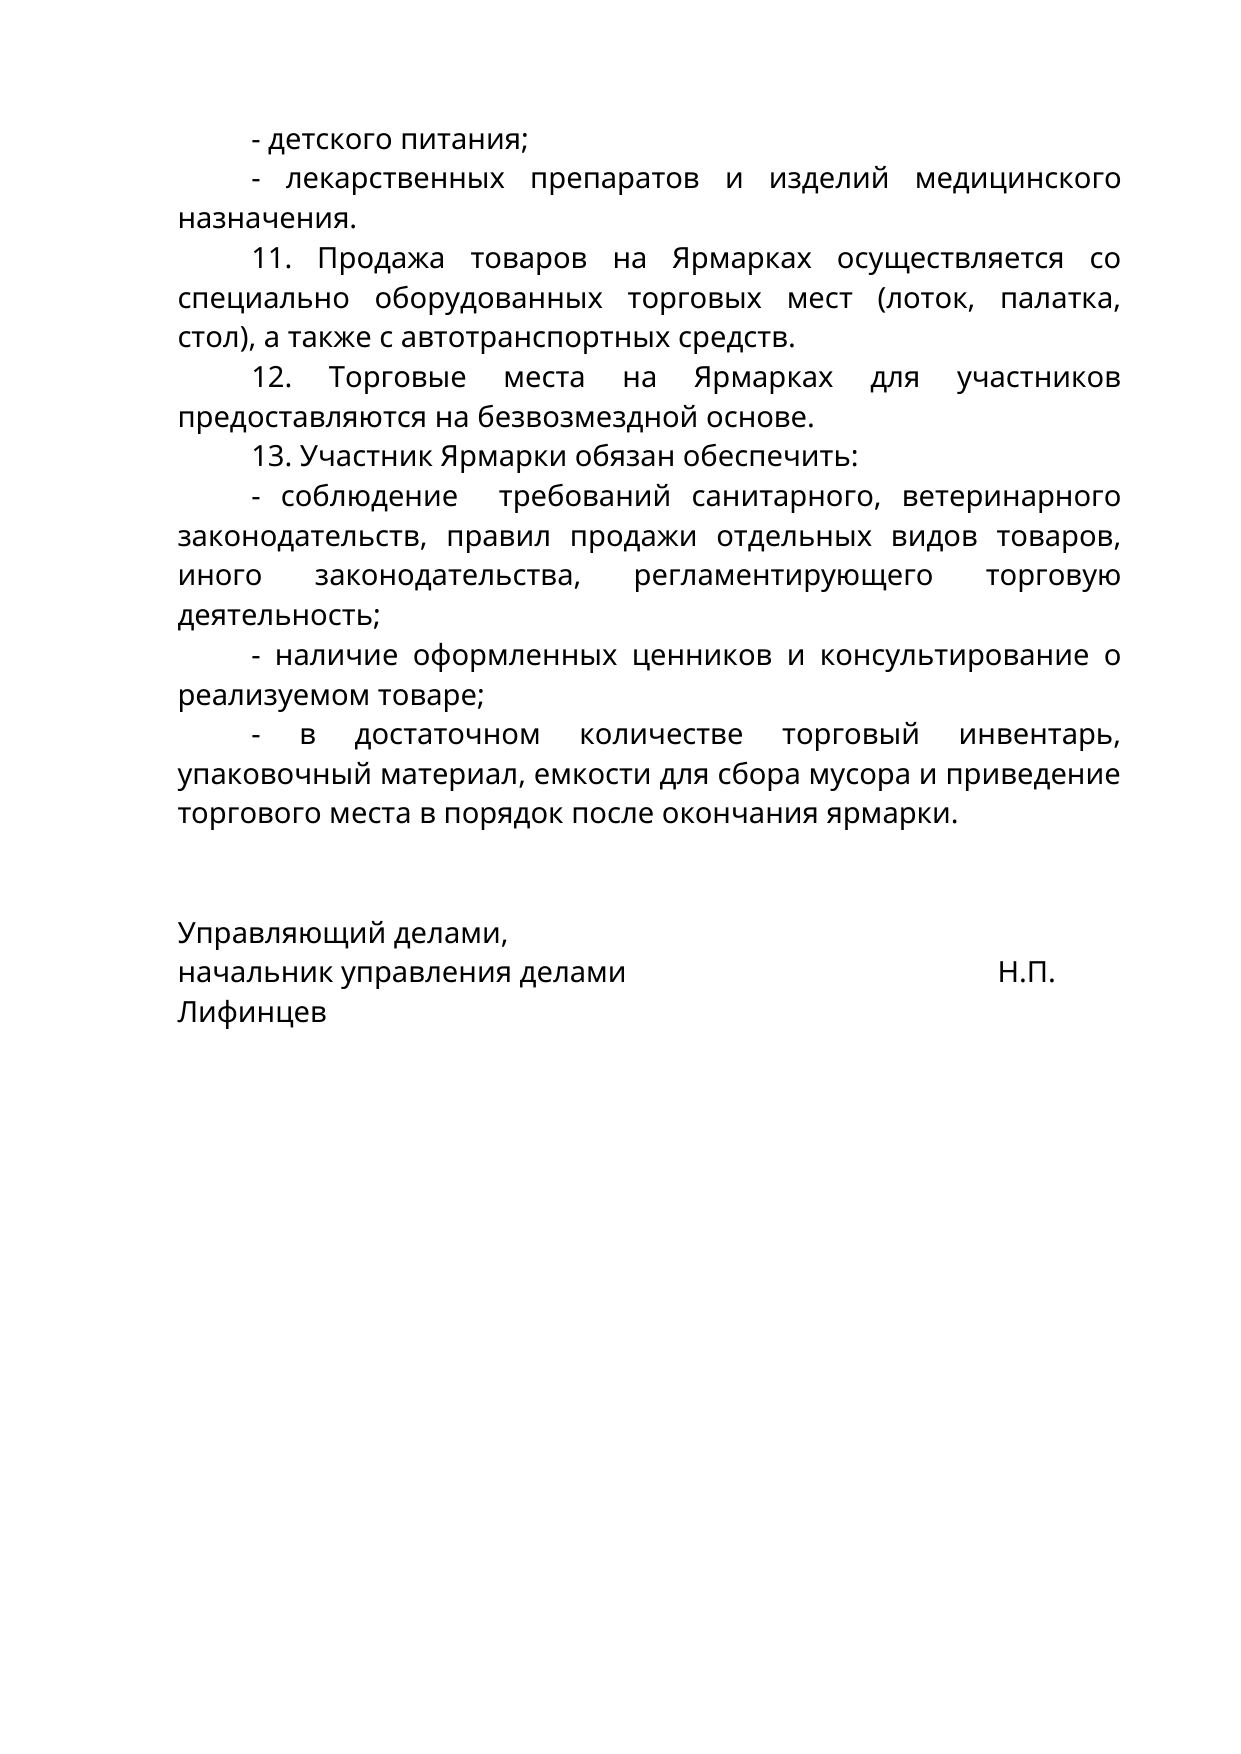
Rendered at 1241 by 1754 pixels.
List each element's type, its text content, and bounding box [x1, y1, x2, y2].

text начальник управления делами Н.П. Лифинцев [177, 952, 1122, 1031]
text 11. Продажа товаров на Ярмарках осуществляется со специально оборудованных торговых мест (лоток, палатка, стол), а также с автотранспортных средств. [177, 237, 1122, 356]
text - наличие оформленных ценников и консультирование о реализуемом товаре; [177, 634, 1122, 713]
text - соблюдение требований санитарного, ветеринарного законодательств, правил продажи отдельных видов товаров, иного законодательства, регламентирующего торговую деятельность; [177, 475, 1122, 634]
text - лекарственных препаратов и изделий медицинского назначения. [177, 158, 1122, 237]
text 12. Торговые места на Ярмарках для участников предоставляются на безвозмездной основе. [177, 356, 1122, 436]
text 13. Участник Ярмарки обязан обеспечить: [177, 436, 1122, 475]
text Управляющий делами, [177, 912, 1107, 952]
text - в достаточном количестве торговый инвентарь, упаковочный материал, емкости для сбора мусора и приведение торгового места в порядок после окончания ярмарки. [177, 713, 1122, 832]
text - детского питания; [177, 118, 1122, 158]
